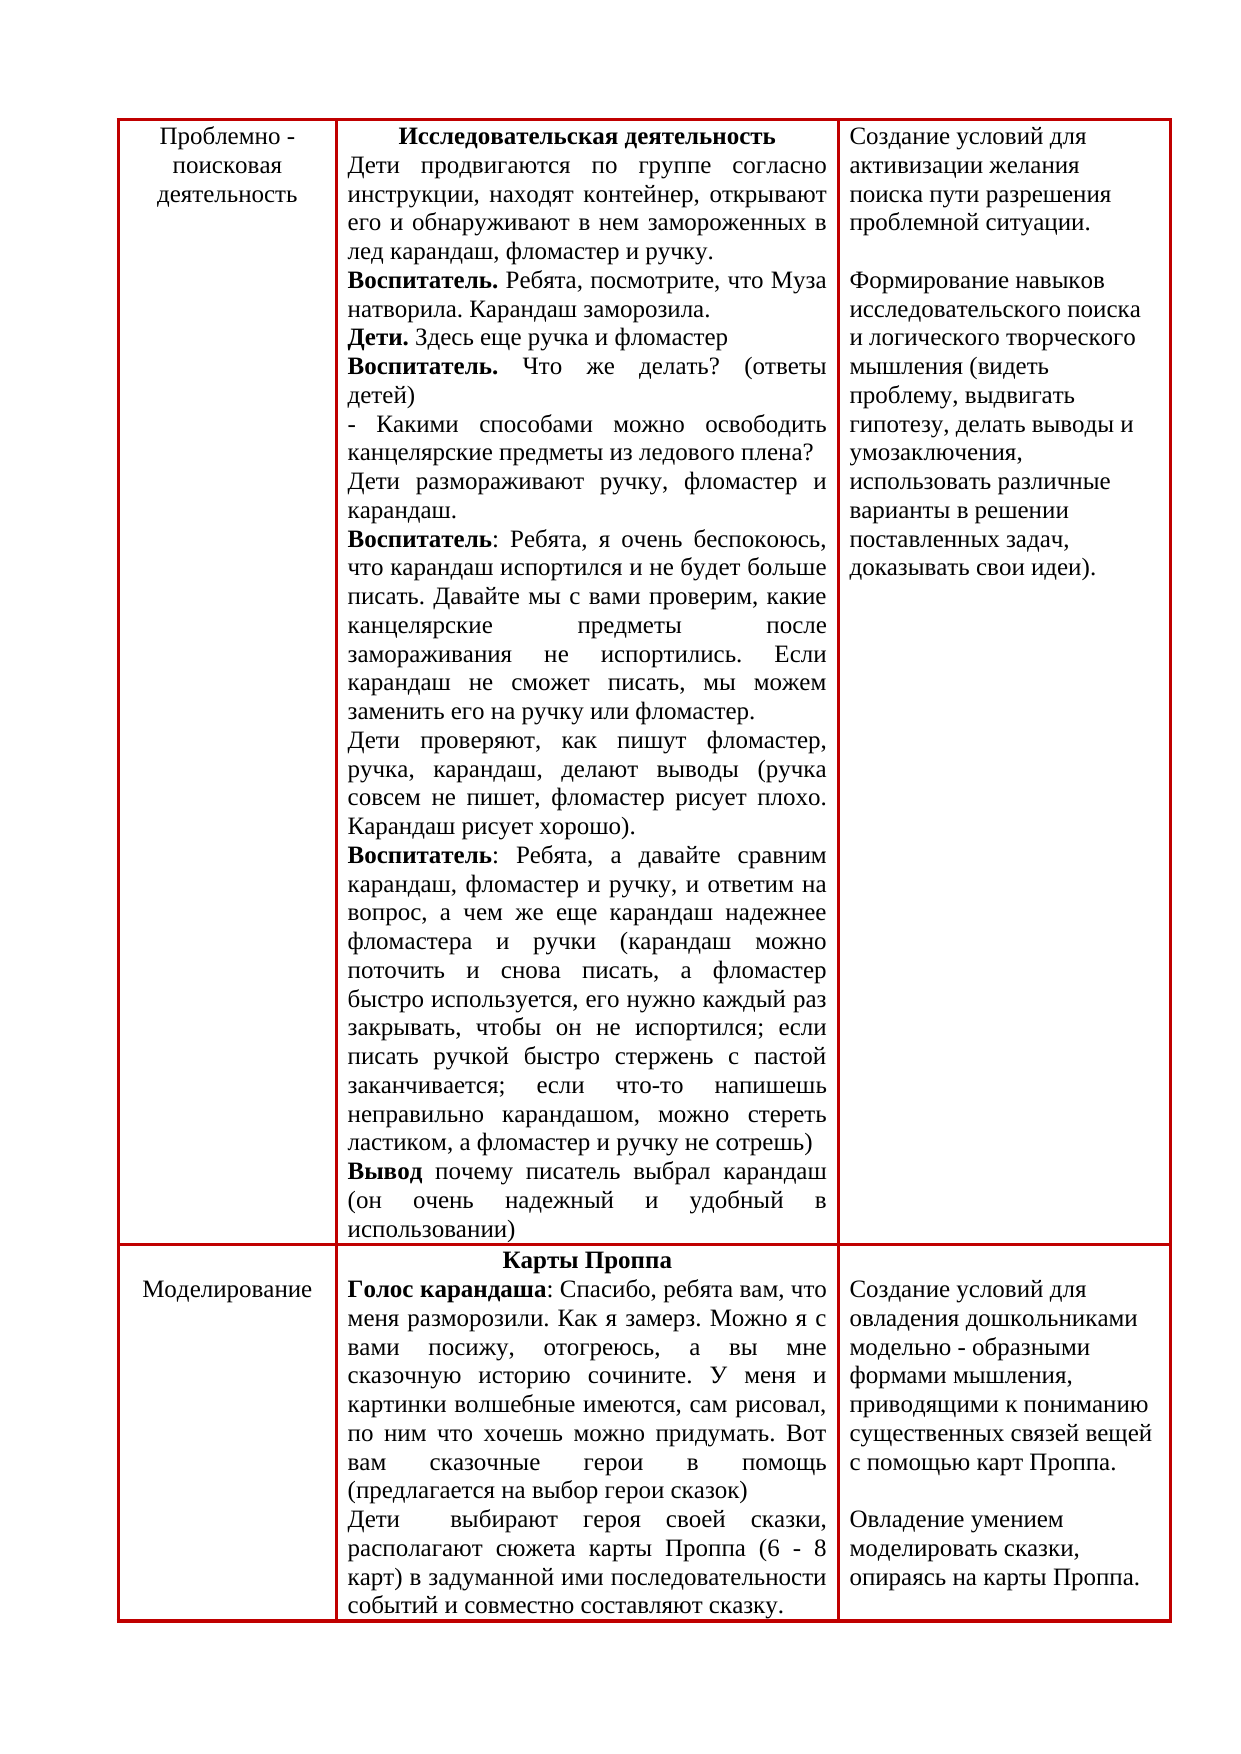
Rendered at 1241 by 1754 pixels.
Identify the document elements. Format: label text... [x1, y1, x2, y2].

table_cell Создание условий для активизации желания поиска пути разрешения проблемной ситуации. Формирование навыков исследовательского поиска и логического творческого мышления (видеть проблему, выдвигать гипотезу, делать выводы и умозаключения, использовать различные варианты в решении поставленных задач, доказывать свои идеи). [840, 121, 1169, 1242]
table_cell Проблемно - поисковая деятельность [120, 121, 335, 1242]
table_cell Исследовательская деятельность Дети продвигаются по группе согласно инструкции, находят контейнер, открывают его и обнаруживают в нем замороженных в лед карандаш, фломастер и ручку. Воспитатель. Ребята, посмотрите, что Муза натворила. Карандаш заморозила. Дети. Здесь еще ручка и фломастер Воспитатель. Что же делать? (ответы детей) - Какими способами можно освободить канцелярские предметы из ледового плена? Дети размораживают ручку, фломастер и карандаш. Воспитатель: Ребята, я очень беспокоюсь, что карандаш испортился и не будет больше писать. Давайте мы с вами проверим, какие канцелярские предметы после замораживания не испортились. Если карандаш не сможет писать, мы можем заменить его на ручку или фломастер. Дети проверяют, как пишут фломастер, ручка, карандаш, делают выводы (ручка совсем не пишет, фломастер рисует плохо. Карандаш рисует хорошо). Воспитатель: Ребята, а давайте сравним карандаш, фломастер и ручку, и ответим на вопрос, а чем же еще карандаш надежнее фломастера и ручки (карандаш можно поточить и снова писать, а фломастер быстро используется, его нужно каждый раз закрывать, чтобы он не испортился; если писать ручкой быстро стержень с пастой заканчивается; если что-то напишешь неправильно карандашом, можно стереть ластиком, а фломастер и ручку не сотрешь) Вывод почему писатель выбрал карандаш (он очень надежный и удобный в использовании) [338, 121, 837, 1242]
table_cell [840, 1246, 1169, 1619]
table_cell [338, 1246, 837, 1619]
table_cell Моделирование [120, 1246, 335, 1619]
